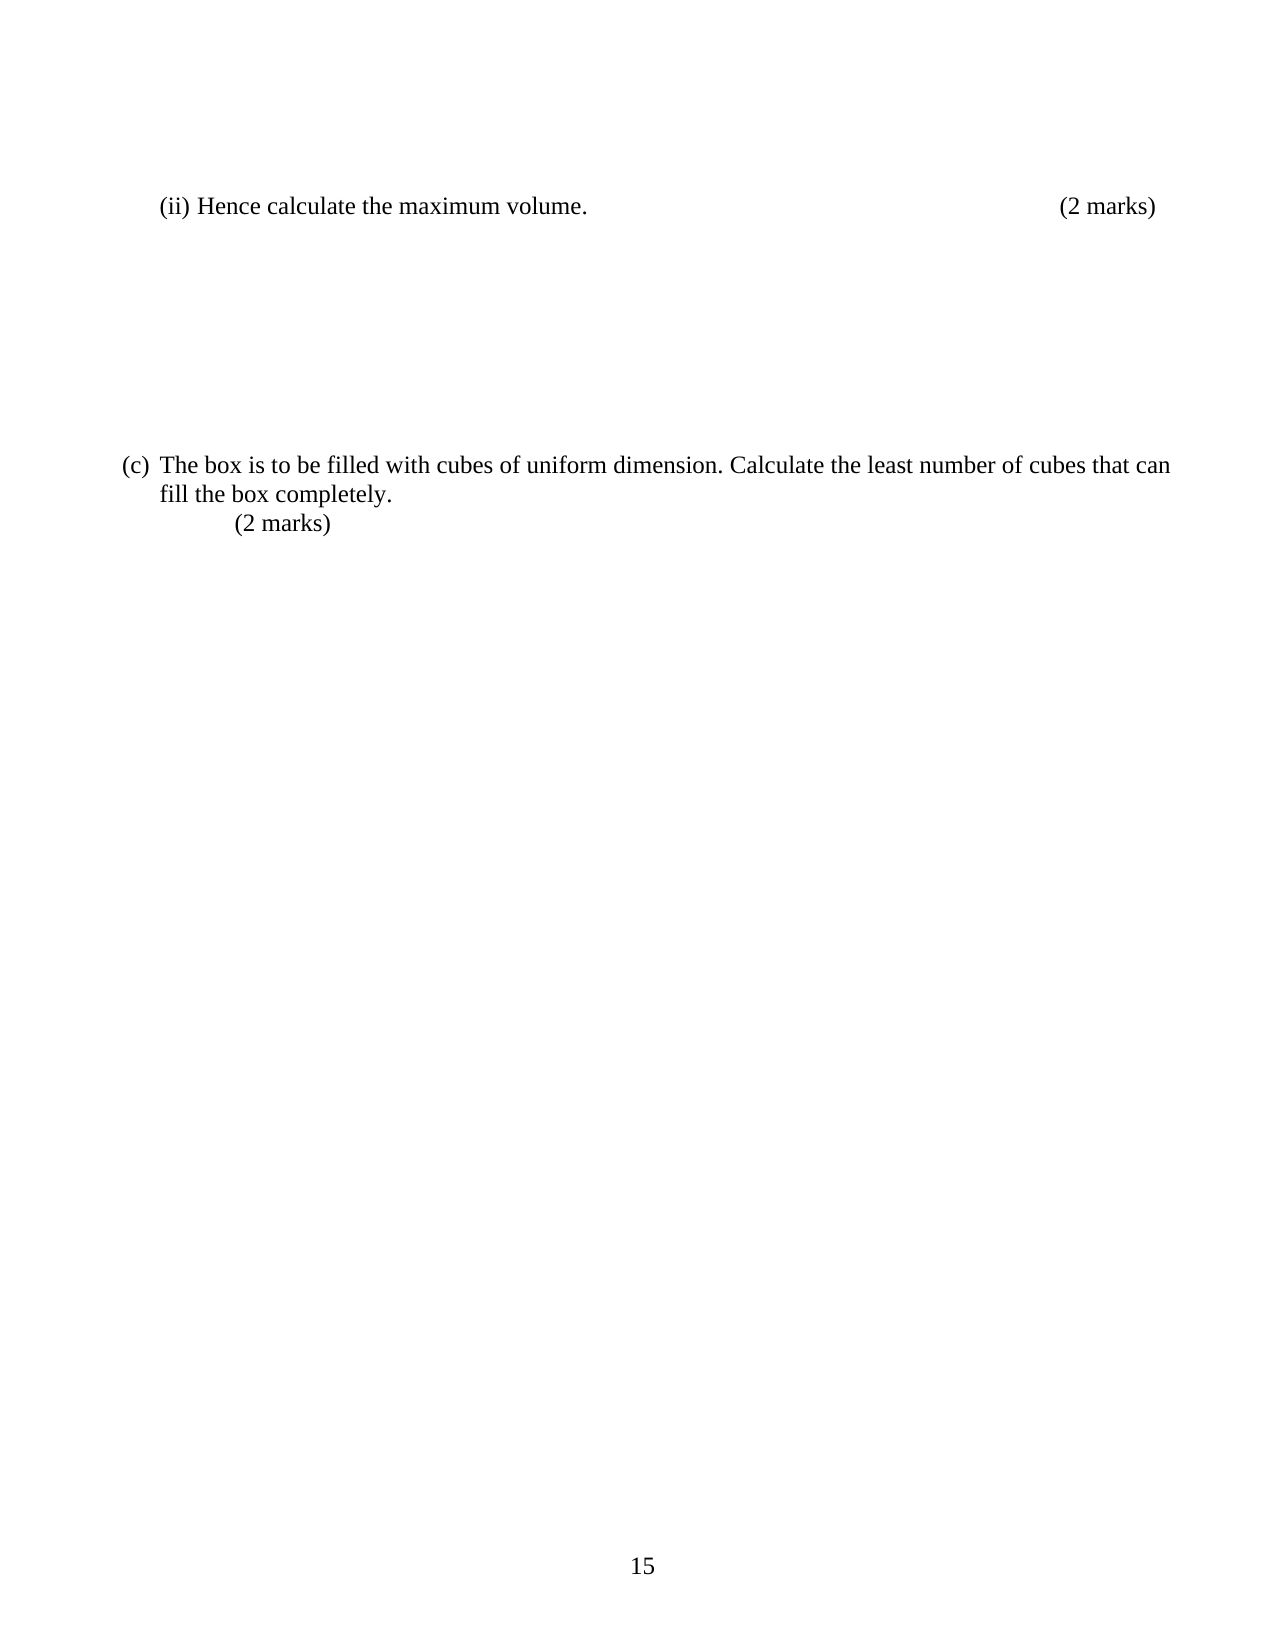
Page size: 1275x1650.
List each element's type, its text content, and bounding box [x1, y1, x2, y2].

list The box is to be filled with cubes of uniform dimension. Calculate the least number of cubes that can fill the box completely. (2 marks) [122, 450, 1200, 536]
text (ii) Hence calculate the maximum volume. (2 marks) [159, 191, 1200, 220]
